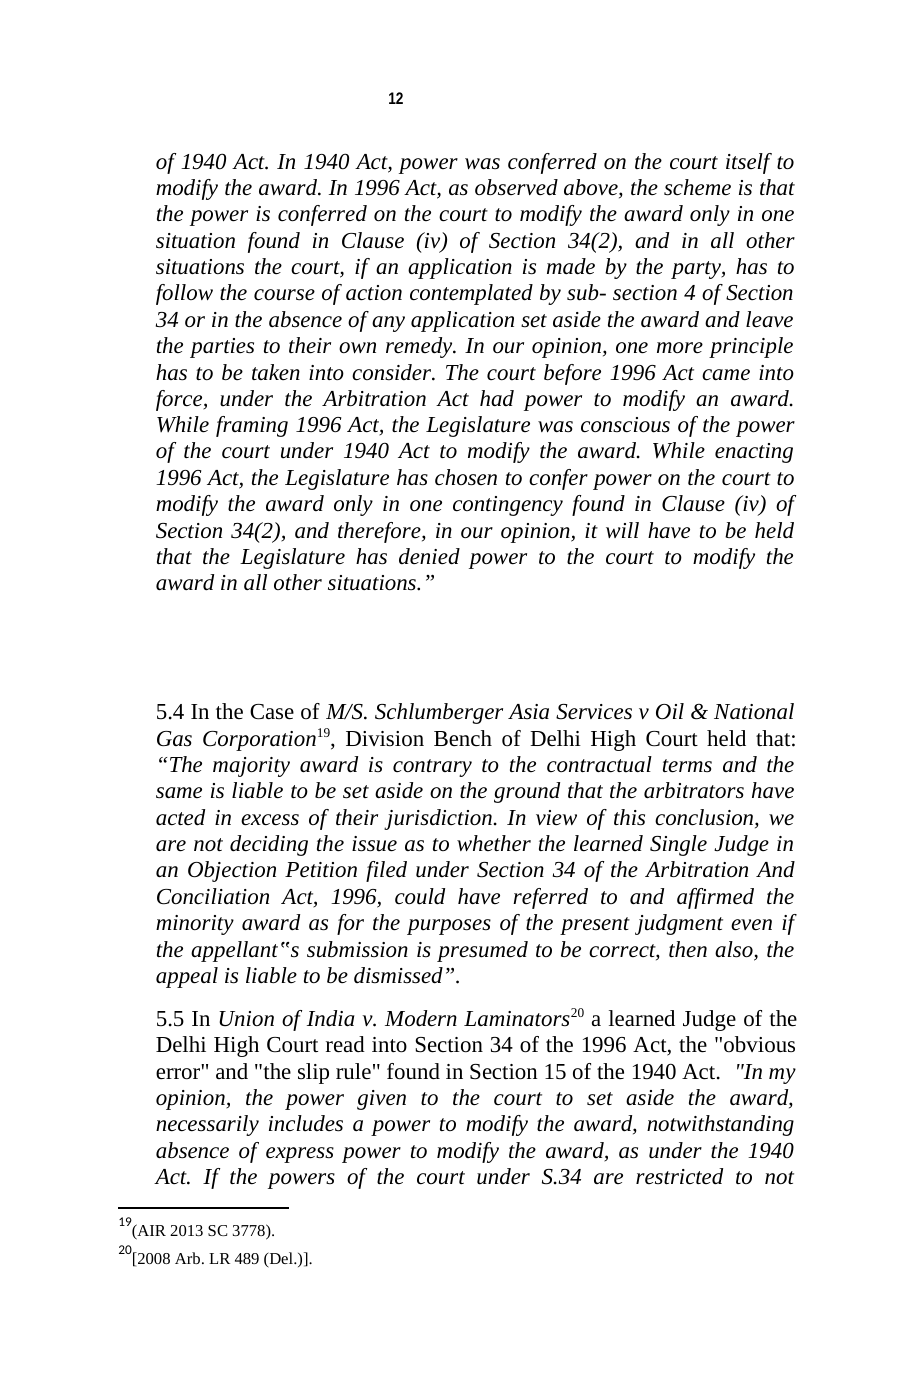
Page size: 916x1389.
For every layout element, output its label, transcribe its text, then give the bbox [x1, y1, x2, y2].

text 5.4 In the Case of M/S. Schlumberger Asia Services v Oil & National Gas Corporation, Division Bench of Delhi High Court held that: “The majority award is contrary to the contractual terms and the same is liable to be set aside on the ground that the arbitrators have acted in excess of their jurisdiction. In view of this conclusion, we are not deciding the issue as to whether the learned Single Judge in an Objection Petition filed under Section 34 of the Arbitration And Conciliation Act, 1996, could have referred to and affirmed the minority award as for the purposes of the present judgment even if the appellant‟s submission is presumed to be correct, then also, the appeal is liable to be dismissed”. [156, 698, 797, 988]
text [156, 148, 797, 596]
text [156, 1005, 797, 1189]
